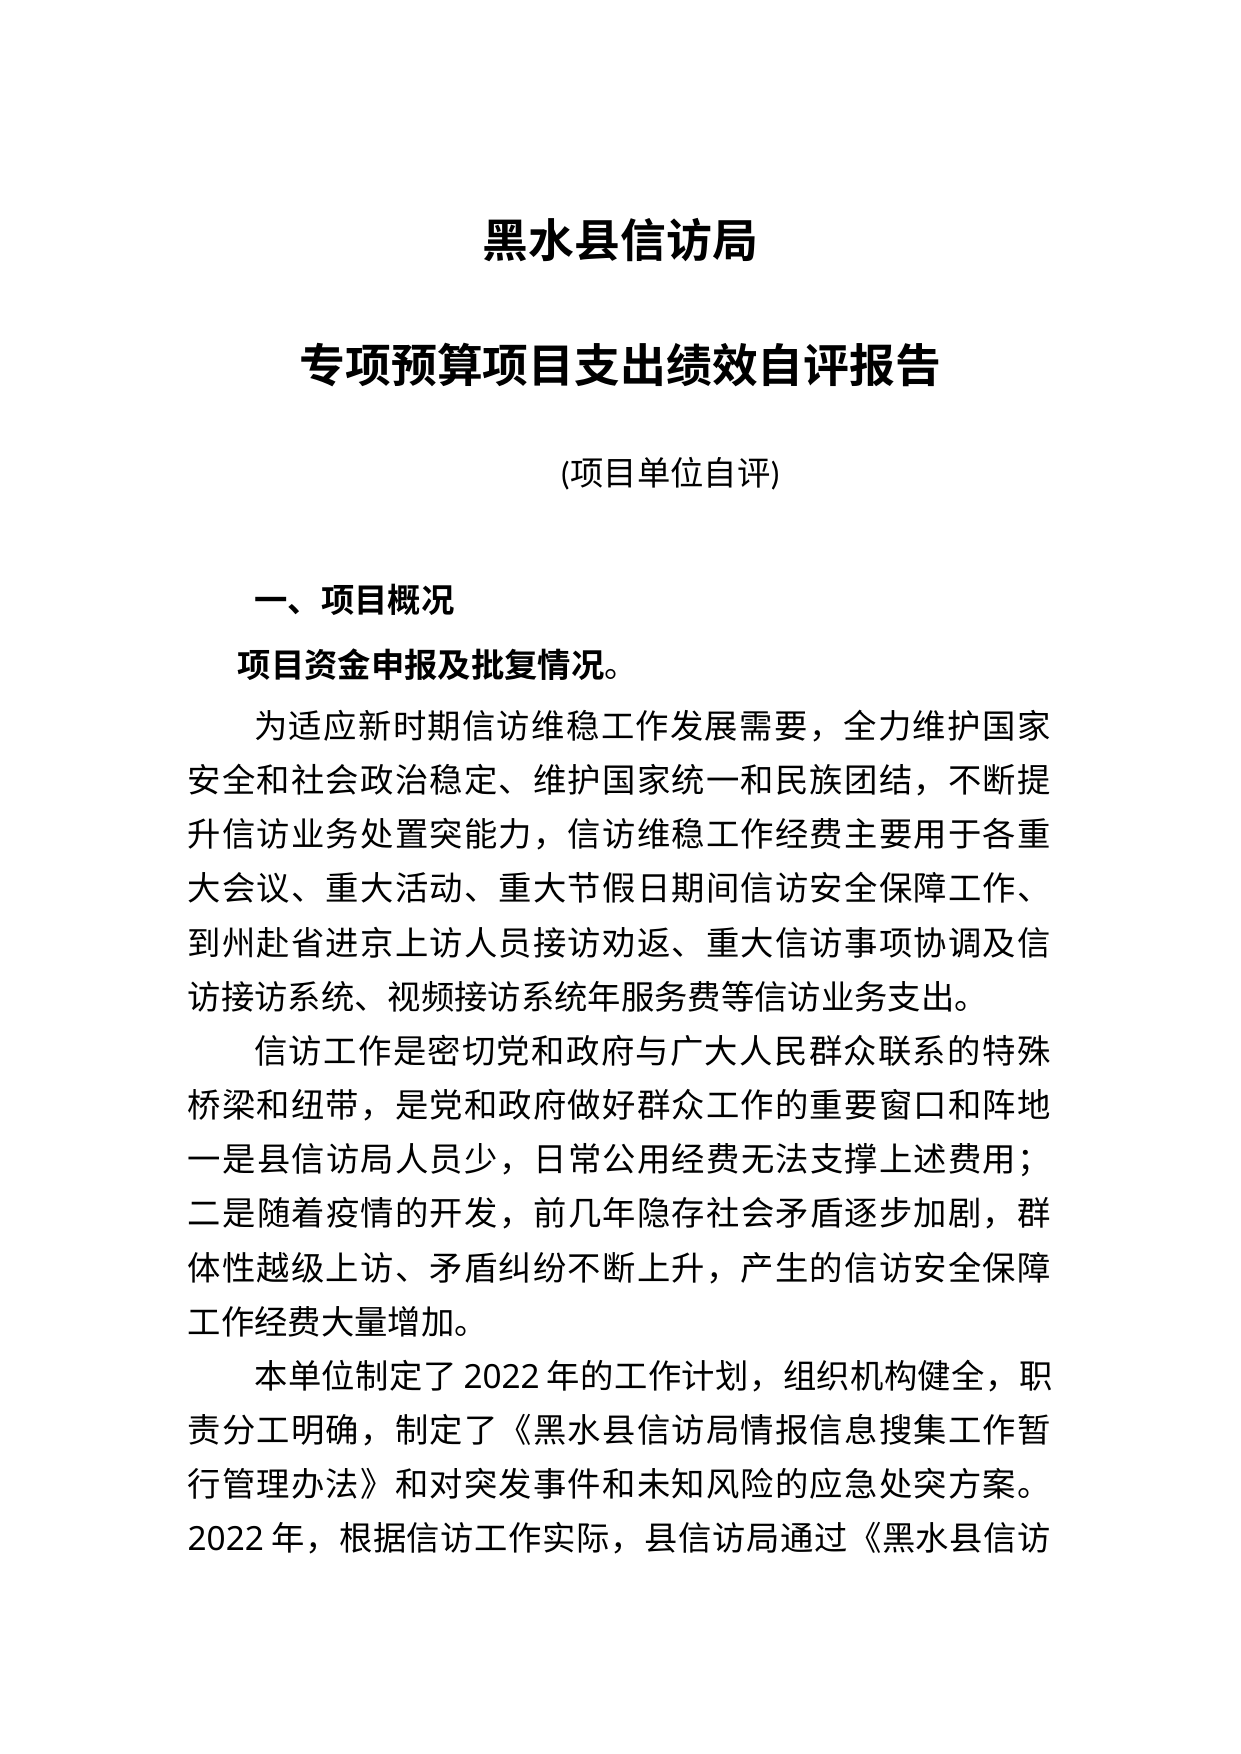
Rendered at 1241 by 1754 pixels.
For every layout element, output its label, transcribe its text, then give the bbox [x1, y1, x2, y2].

text 一、项目概况 [187, 565, 1053, 630]
text 信访工作是密切党和政府与广大人民群众联系的特殊桥梁和纽带，是党和政府做好群众工作的重要窗口和阵地。一是县信访局人员少，日常公用经费无法支撑上述费用；二是随着疫情的开发，前几年隐存社会矛盾逐步加剧，群体性越级上访、矛盾纠纷不断上升，产生的信访安全保障工作经费大量增加。 [187, 1020, 1053, 1345]
text 为适应新时期信访维稳工作发展需要，全力维护国家安全和社会政治稳定、维护国家统一和民族团结，不断提升信访业务处置突能力，信访维稳工作经费主要用于各重大会议、重大活动、重大节假日期间信访安全保障工作、到州赴省进京上访人员接访劝返、重大信访事项协调及信访接访系统、视频接访系统年服务费等信访业务支出。 [187, 695, 1053, 1020]
subtitle 黑水县信访局 [187, 189, 1053, 287]
text 项目资金申报及批复情况。 [187, 630, 1053, 695]
subtitle 专项预算项目支出绩效自评报告 [187, 314, 1053, 411]
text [187, 1345, 1053, 1562]
subtitle (项目单位自评) [187, 438, 1053, 503]
